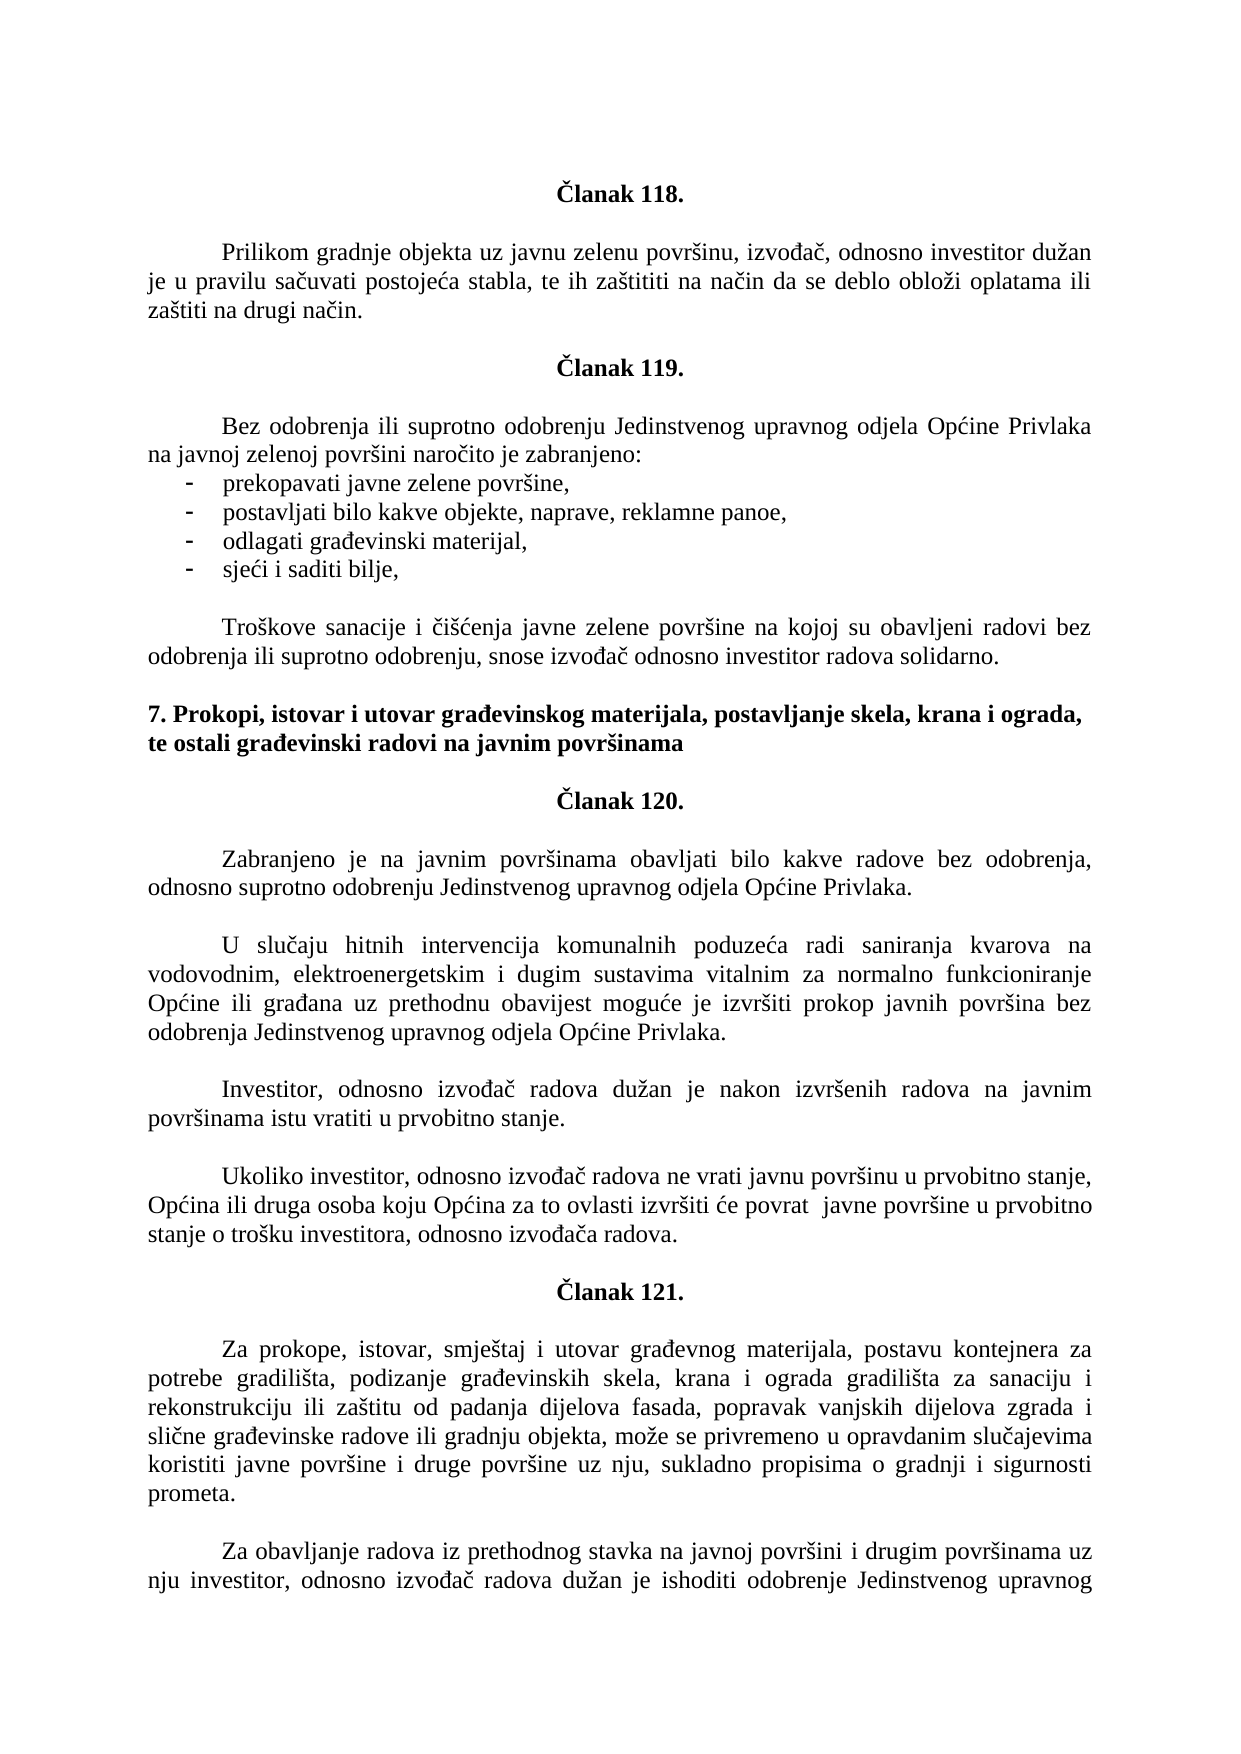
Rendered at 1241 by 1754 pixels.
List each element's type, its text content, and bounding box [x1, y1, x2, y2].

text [148, 1478, 1093, 1564]
text Za prokope, istovar, smještaj i utovar građevnog materijala, postavu kontejnera za potrebe gradilišta, podizanje građevinskih skela, krana i ograda gradilišta za sanaciju i rekonstrukciju ili zaštitu od padanja dijelova fasada, popravak vanjskih dijelova zgrada i slične građevinske radove ili gradnju objekta, može se privremeno u opravdanim slučajevima koristiti javne površine i druge površine uz nju, sukladno propisima o gradnji i sigurnosti prometa. [148, 1277, 1093, 1449]
list sjeći i saditi bilje, [185, 497, 1093, 525]
text Investitor, odnosno izvođač radova dužan je nakon izvršenih radova na javnim površinama istu vratiti u prvobitno stanje. [148, 1017, 1093, 1074]
text 7. Prokopi, istovar i utovar građevinskog materijala, postavljanje skela, krana i ograda, te ostali građevinski radovi na javnim površinama [148, 641, 1093, 699]
text Članak 120. [148, 728, 1093, 757]
list prekopavati javne zelene površine, [185, 410, 1093, 439]
list odlagati građevinski materijal, [185, 468, 1093, 497]
list postavljati bilo kakve objekte, naprave, reklamne panoe, [185, 439, 1093, 468]
text Članak 121. [148, 1219, 1093, 1247]
text Prilikom gradnje objekta uz javnu zelenu površinu, izvođač, odnosno investitor dužan je u pravilu sačuvati postojeća stabla, te ih zaštititi na način da se deblo obloži oplatama ili zaštiti na drugi način. [148, 179, 1093, 266]
text Članak 119. [148, 295, 1093, 324]
text Zabranjeno je na javnim površinama obavljati bilo kakve radove bez odobrenja, odnosno suprotno odobrenju Jedinstvenog upravnog odjela Općine Privlaka. [148, 786, 1093, 843]
text Ukoliko investitor, odnosno izvođač radova ne vrati javnu površinu u prvobitno stanje, Općina ili druga osoba koju Općina za to ovlasti izvršiti će povrat javne površine u prvobitno stanje o trošku investitora, odnosno izvođača radova. [148, 1103, 1093, 1189]
text U slučaju hitnih intervencija komunalnih poduzeća radi saniranja kvarova na vodovodnim, elektroenergetskim i dugim sustavima vitalnim za normalno funkcioniranje Općine ili građana uz prethodnu obavijest moguće je izvršiti prokop javnih površina bez odobrenja Jedinstvenog upravnog odjela Općine Privlaka. [148, 872, 1093, 987]
text Bez odobrenja ili suprotno odobrenju Jedinstvenog upravnog odjela Općine Privlaka na javnoj zelenoj površini naročito je zabranjeno: [148, 353, 1093, 410]
text Troškove sanacije i čišćenja javne zelene površine na kojoj su obavljeni radovi bez odobrenja ili suprotno odobrenju, snose izvođač odnosno investitor radova solidarno. [148, 554, 1093, 612]
